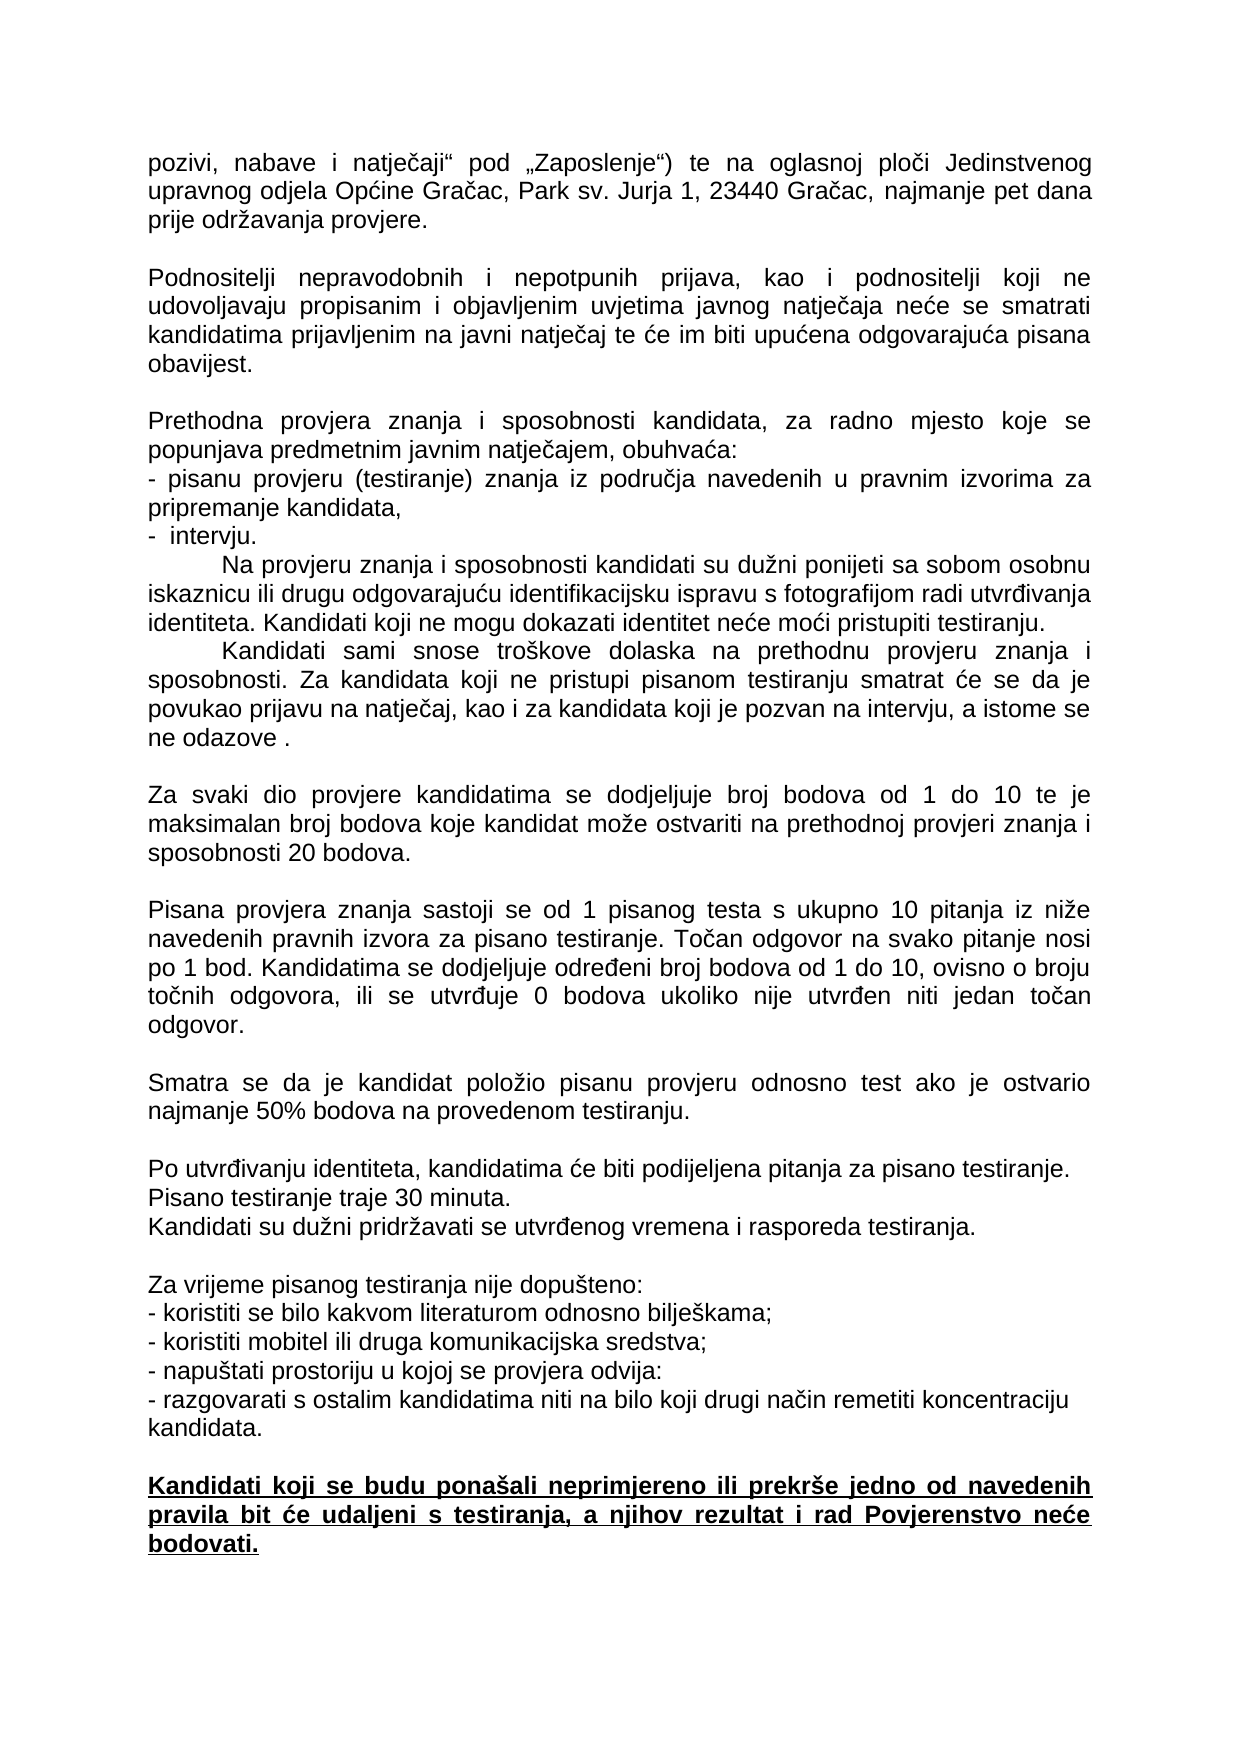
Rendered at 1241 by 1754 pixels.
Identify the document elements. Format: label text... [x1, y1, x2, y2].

text Smatra se da je kandidat položio pisanu provjeru odnosno test ako je ostvario najmanje 50% bodova na provedenom testiranju. [148, 1068, 1093, 1125]
text Za vrijeme pisanog testiranja nije dopušteno: - koristiti se bilo kakvom literaturom odnosno bilješkama; - koristiti mobitel ili druga komunikacijska sredstva; - napuštati prostoriju u kojoj se provjera odvija: - razgovarati s ostalim kandidatima niti na bilo koji drugi način remetiti koncentraciju kandidata. [148, 1270, 1093, 1442]
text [148, 148, 1093, 234]
text Prethodna provjera znanja i sposobnosti kandidata, za radno mjesto koje se popunjava predmetnim javnim natječajem, obuhvaća: [148, 406, 1093, 464]
text Podnositelji nepravodobnih i nepotpunih prijava, kao i podnositelji koji ne udovoljavaju propisanim i objavljenim uvjetima javnog natječaja neće se smatrati kandidatima prijavljenim na javni natječaj te će im biti upućena odgovarajuća pisana obavijest. [148, 263, 1093, 378]
text Na provjeru znanja i sposobnosti kandidati su dužni ponijeti sa sobom osobnu iskaznicu ili drugu odgovarajuću identifikacijsku ispravu s fotografijom radi utvrđivanja identiteta. Kandidati koji ne mogu dokazati identitet neće moći pristupiti testiranju. [148, 550, 1093, 636]
text Po utvrđivanju identiteta, kandidatima će biti podijeljena pitanja za pisano testiranje. Pisano testiranje traje 30 minuta. Kandidati su dužni pridržavati se utvrđenog vremena i rasporeda testiranja. [148, 1154, 1093, 1241]
text Kandidati koji se budu ponašali neprimjereno ili prekrše jedno od navedenih pravila bit će udaljeni s testiranja, a njihov rezultat i rad Povjerenstvo neće bodovati. [148, 1498, 1093, 1558]
text Kandidati sami snose troškove dolaska na prethodnu provjeru znanja i sposobnosti. Za kandidata koji ne pristupi pisanom testiranju smatrat će se da je povukao prijavu na natječaj, kao i za kandidata koji je pozvan na intervju, a istome se ne odazove . [148, 636, 1093, 751]
text Pisana provjera znanja sastoji se od 1 pisanog testa s ukupno 10 pitanja iz niže navedenih pravnih izvora za pisano testiranje. Točan odgovor na svako pitanje nosi po 1 bod. Kandidatima se dodjeljuje određeni broj bodova od 1 do 10, ovisno o broju točnih odgovora, ili se utvrđuje 0 bodova ukoliko nije utvrđen niti jedan točan odgovor. [148, 895, 1093, 1039]
text Kandidati koji se budu ponašali neprimjereno ili prekrše jedno od navedenih pravila bit će udaljeni s testiranja, a njihov rezultat i rad Povjerenstvo neće bodovati. [148, 1471, 1093, 1496]
text Za svaki dio provjere kandidatima se dodjeljuje broj bodova od 1 do 10 te je maksimalan broj bodova koje kandidat može ostvariti na prethodnoj provjeri znanja i sposobnosti 20 bodova. [148, 780, 1093, 866]
text - intervju. [148, 521, 1093, 550]
text - pisanu provjeru (testiranje) znanja iz područja navedenih u pravnim izvorima za pripremanje kandidata, [148, 464, 1093, 521]
